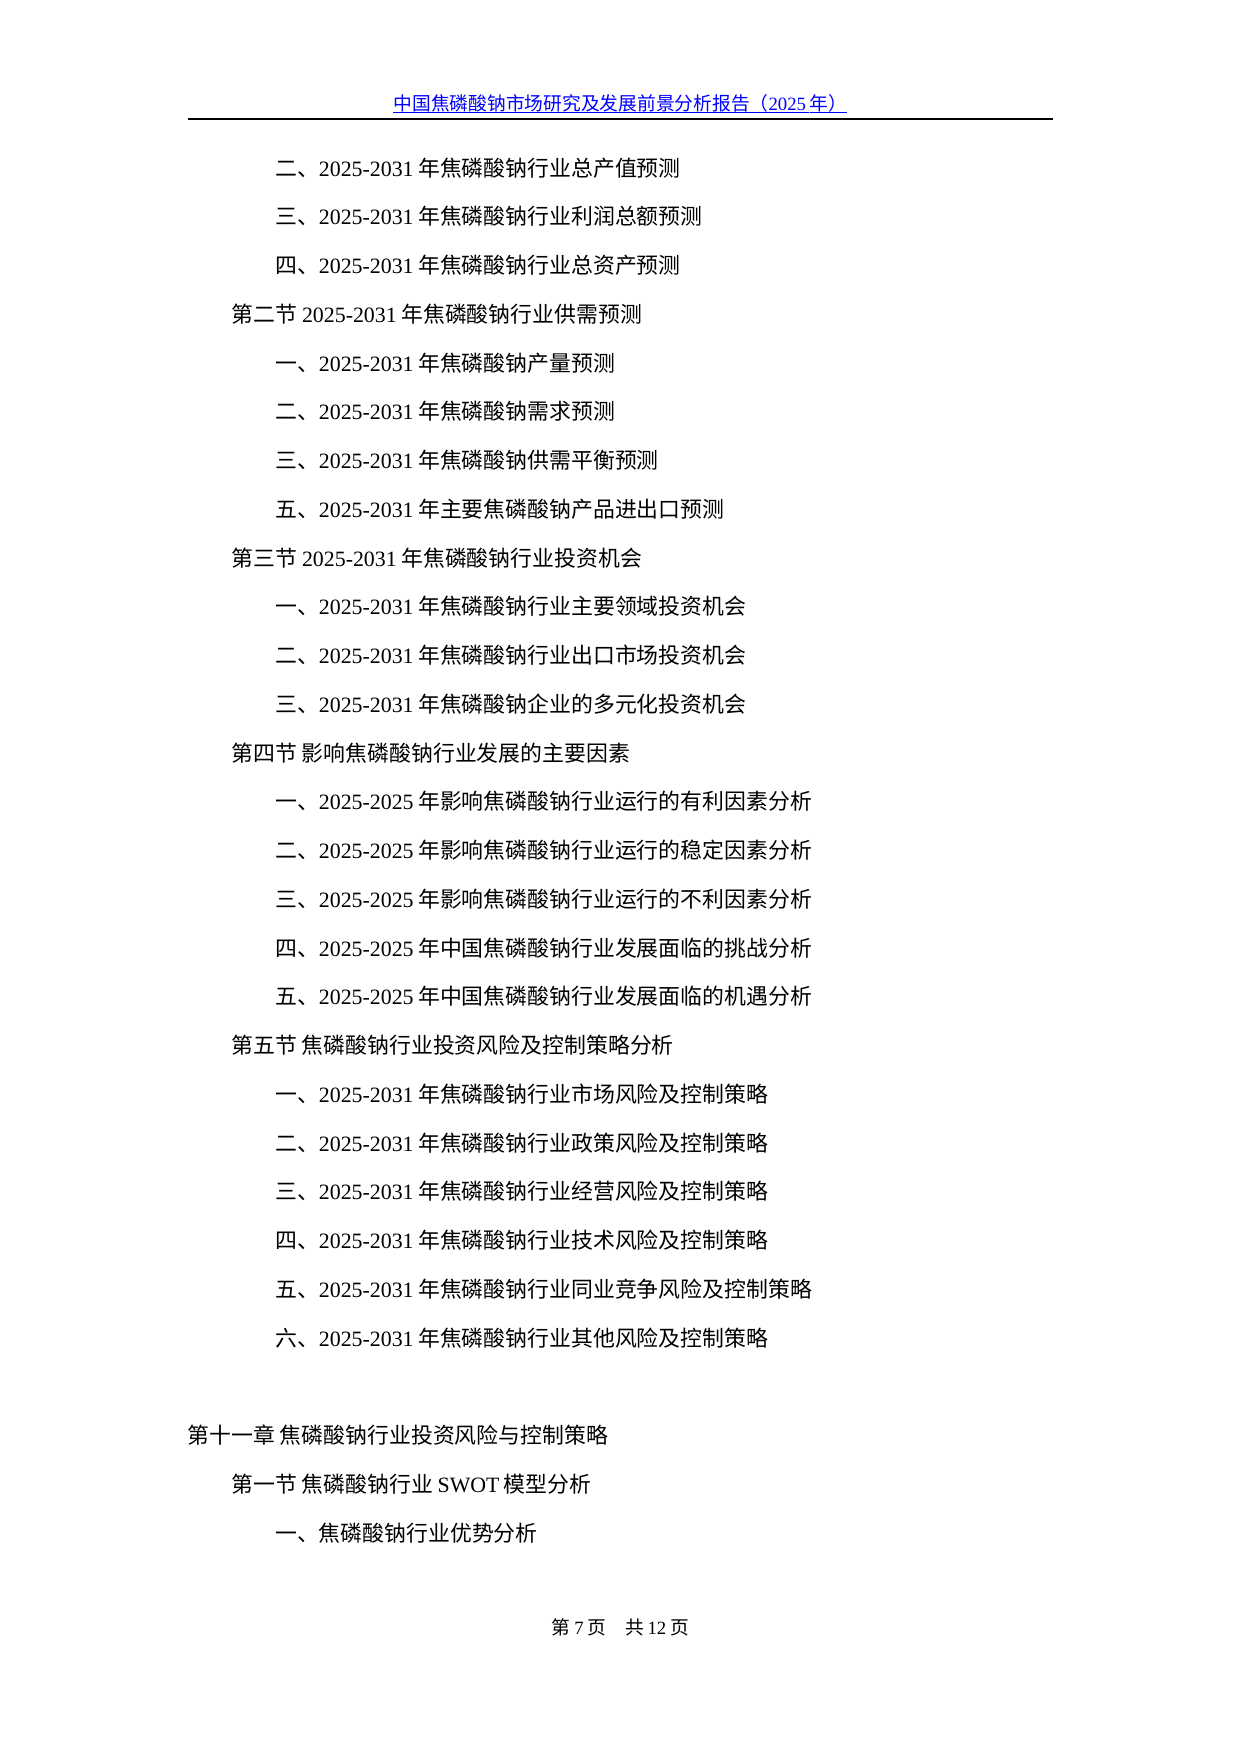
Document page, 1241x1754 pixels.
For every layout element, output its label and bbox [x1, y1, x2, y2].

text [187, 150, 1053, 1548]
